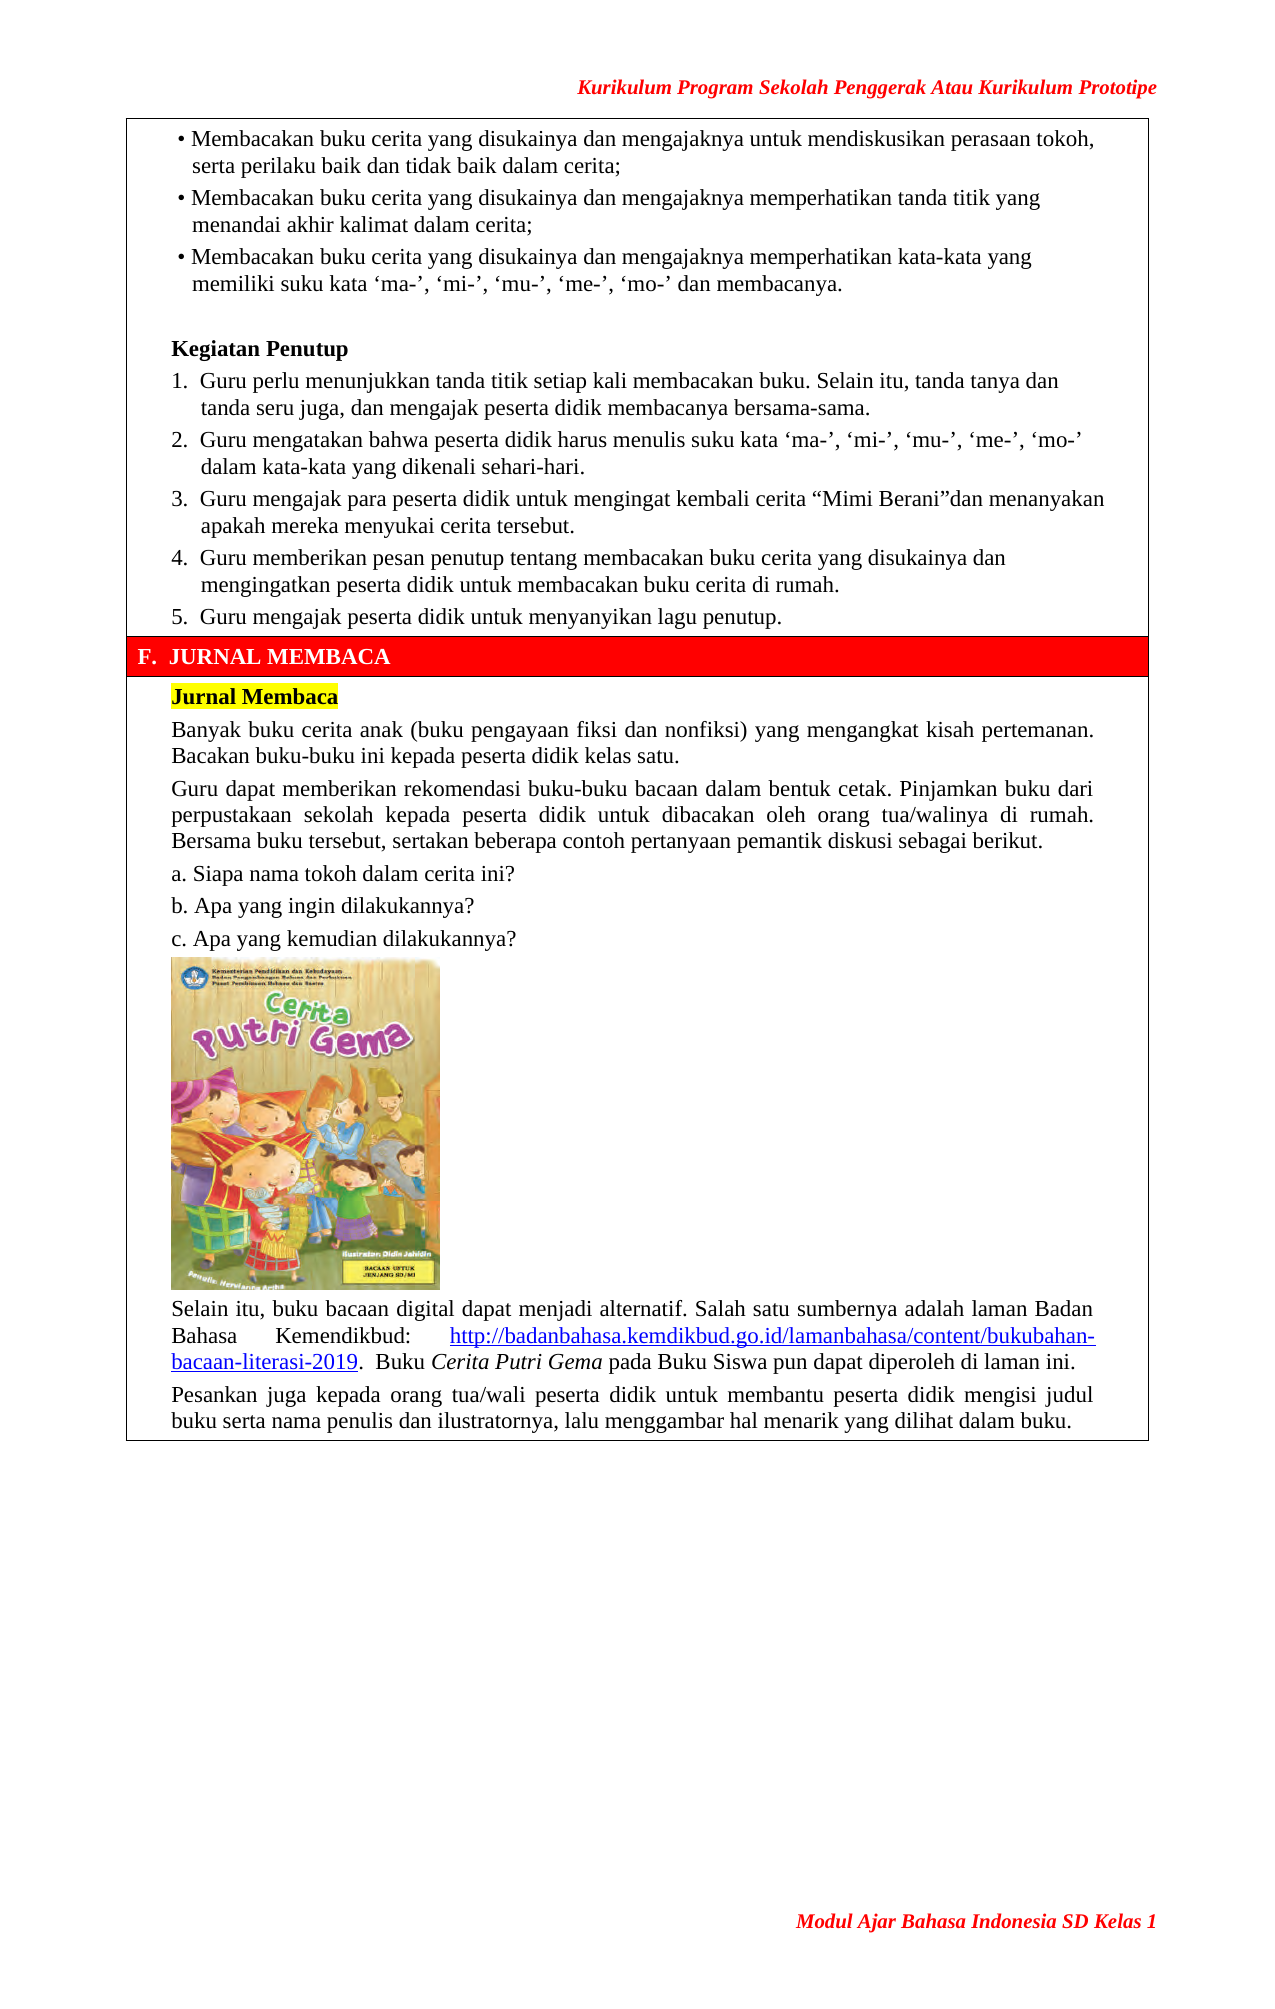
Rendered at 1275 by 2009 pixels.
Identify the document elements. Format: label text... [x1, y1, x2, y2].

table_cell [127, 119, 1148, 636]
table_cell F. JURNAL MEMBACA [127, 637, 1148, 676]
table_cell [127, 677, 1148, 1440]
